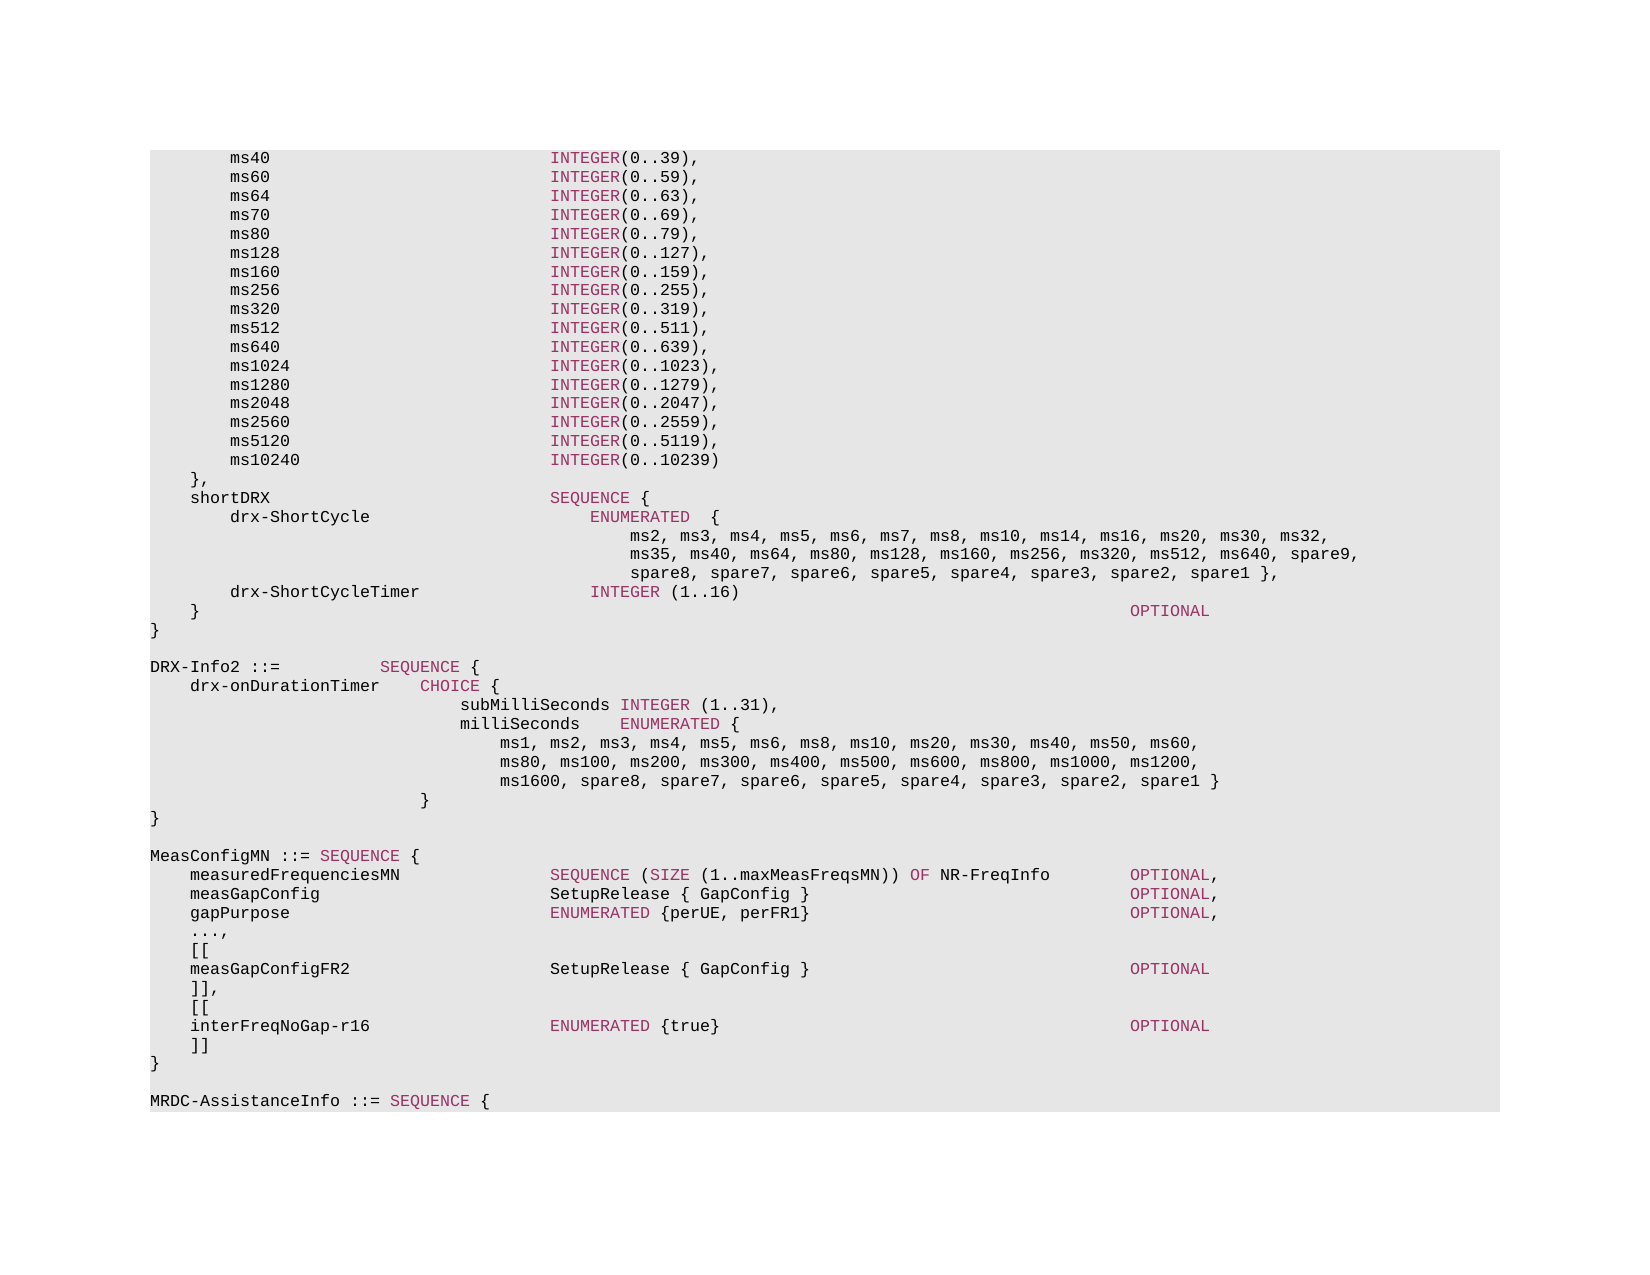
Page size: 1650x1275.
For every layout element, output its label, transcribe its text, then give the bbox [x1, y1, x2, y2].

text ms1600, spare8, spare7, spare6, spare5, spare4, spare3, spare2, spare1 } [150, 772, 1500, 791]
text spare8, spare7, spare6, spare5, spare4, spare3, spare2, spare1 }, [150, 565, 1500, 584]
text }, [150, 471, 1500, 489]
text ms128 INTEGER(0..127), [150, 244, 1500, 263]
text } OPTIONAL [150, 602, 1500, 621]
text ]], [150, 979, 1500, 998]
text interFreqNoGap-r16 ENUMERATED {true} OPTIONAL [150, 1017, 1500, 1036]
text ms2048 INTEGER(0..2047), [150, 395, 1500, 414]
text } [150, 621, 1500, 640]
text ms320 INTEGER(0..319), [150, 301, 1500, 320]
text ms70 INTEGER(0..69), [150, 207, 1500, 225]
text measGapConfig SetupRelease { GapConfig } OPTIONAL, [150, 885, 1500, 904]
text ms640 INTEGER(0..639), [150, 338, 1500, 357]
text subMilliSeconds INTEGER (1..31), [150, 697, 1500, 716]
text [[ [150, 998, 1500, 1017]
text ms2560 INTEGER(0..2559), [150, 414, 1500, 433]
text MeasConfigMN ::= SEQUENCE { [150, 848, 1500, 866]
text ms512 INTEGER(0..511), [150, 320, 1500, 338]
text ms60 INTEGER(0..59), [150, 169, 1500, 188]
text milliSeconds ENUMERATED { [150, 716, 1500, 734]
text ms1024 INTEGER(0..1023), [150, 357, 1500, 376]
text drx-onDurationTimer CHOICE { [150, 678, 1500, 697]
text ms1, ms2, ms3, ms4, ms5, ms6, ms8, ms10, ms20, ms30, ms40, ms50, ms60, [150, 734, 1500, 753]
text } [150, 1055, 1500, 1074]
text gapPurpose ENUMERATED {perUE, perFR1} OPTIONAL, [150, 904, 1500, 923]
text ms80, ms100, ms200, ms300, ms400, ms500, ms600, ms800, ms1000, ms1200, [150, 753, 1500, 772]
text [[ [150, 942, 1500, 961]
text } [150, 791, 1500, 810]
text ms160 INTEGER(0..159), [150, 263, 1500, 282]
text MRDC-AssistanceInfo ::= SEQUENCE { [150, 1093, 1500, 1112]
text drx-ShortCycle ENUMERATED { [150, 508, 1500, 527]
text ms1280 INTEGER(0..1279), [150, 376, 1500, 395]
text ms10240 INTEGER(0..10239) [150, 452, 1500, 471]
text ms35, ms40, ms64, ms80, ms128, ms160, ms256, ms320, ms512, ms640, spare9, [150, 546, 1500, 565]
text measuredFrequenciesMN SEQUENCE (SIZE (1..maxMeasFreqsMN)) OF NR-FreqInfo OPTIONAL, [150, 866, 1500, 885]
text ]] [150, 1036, 1500, 1055]
text ms2, ms3, ms4, ms5, ms6, ms7, ms8, ms10, ms14, ms16, ms20, ms30, ms32, [150, 527, 1500, 546]
text shortDRX SEQUENCE { [150, 489, 1500, 508]
text ms40 INTEGER(0..39), [150, 150, 1500, 169]
text drx-ShortCycleTimer INTEGER (1..16) [150, 584, 1500, 602]
text ..., [150, 923, 1500, 942]
text ms80 INTEGER(0..79), [150, 225, 1500, 244]
text DRX-Info2 ::= SEQUENCE { [150, 659, 1500, 678]
text measGapConfigFR2 SetupRelease { GapConfig } OPTIONAL [150, 961, 1500, 979]
text ms64 INTEGER(0..63), [150, 188, 1500, 207]
text ms256 INTEGER(0..255), [150, 282, 1500, 301]
text ms5120 INTEGER(0..5119), [150, 433, 1500, 452]
text } [150, 810, 1500, 829]
